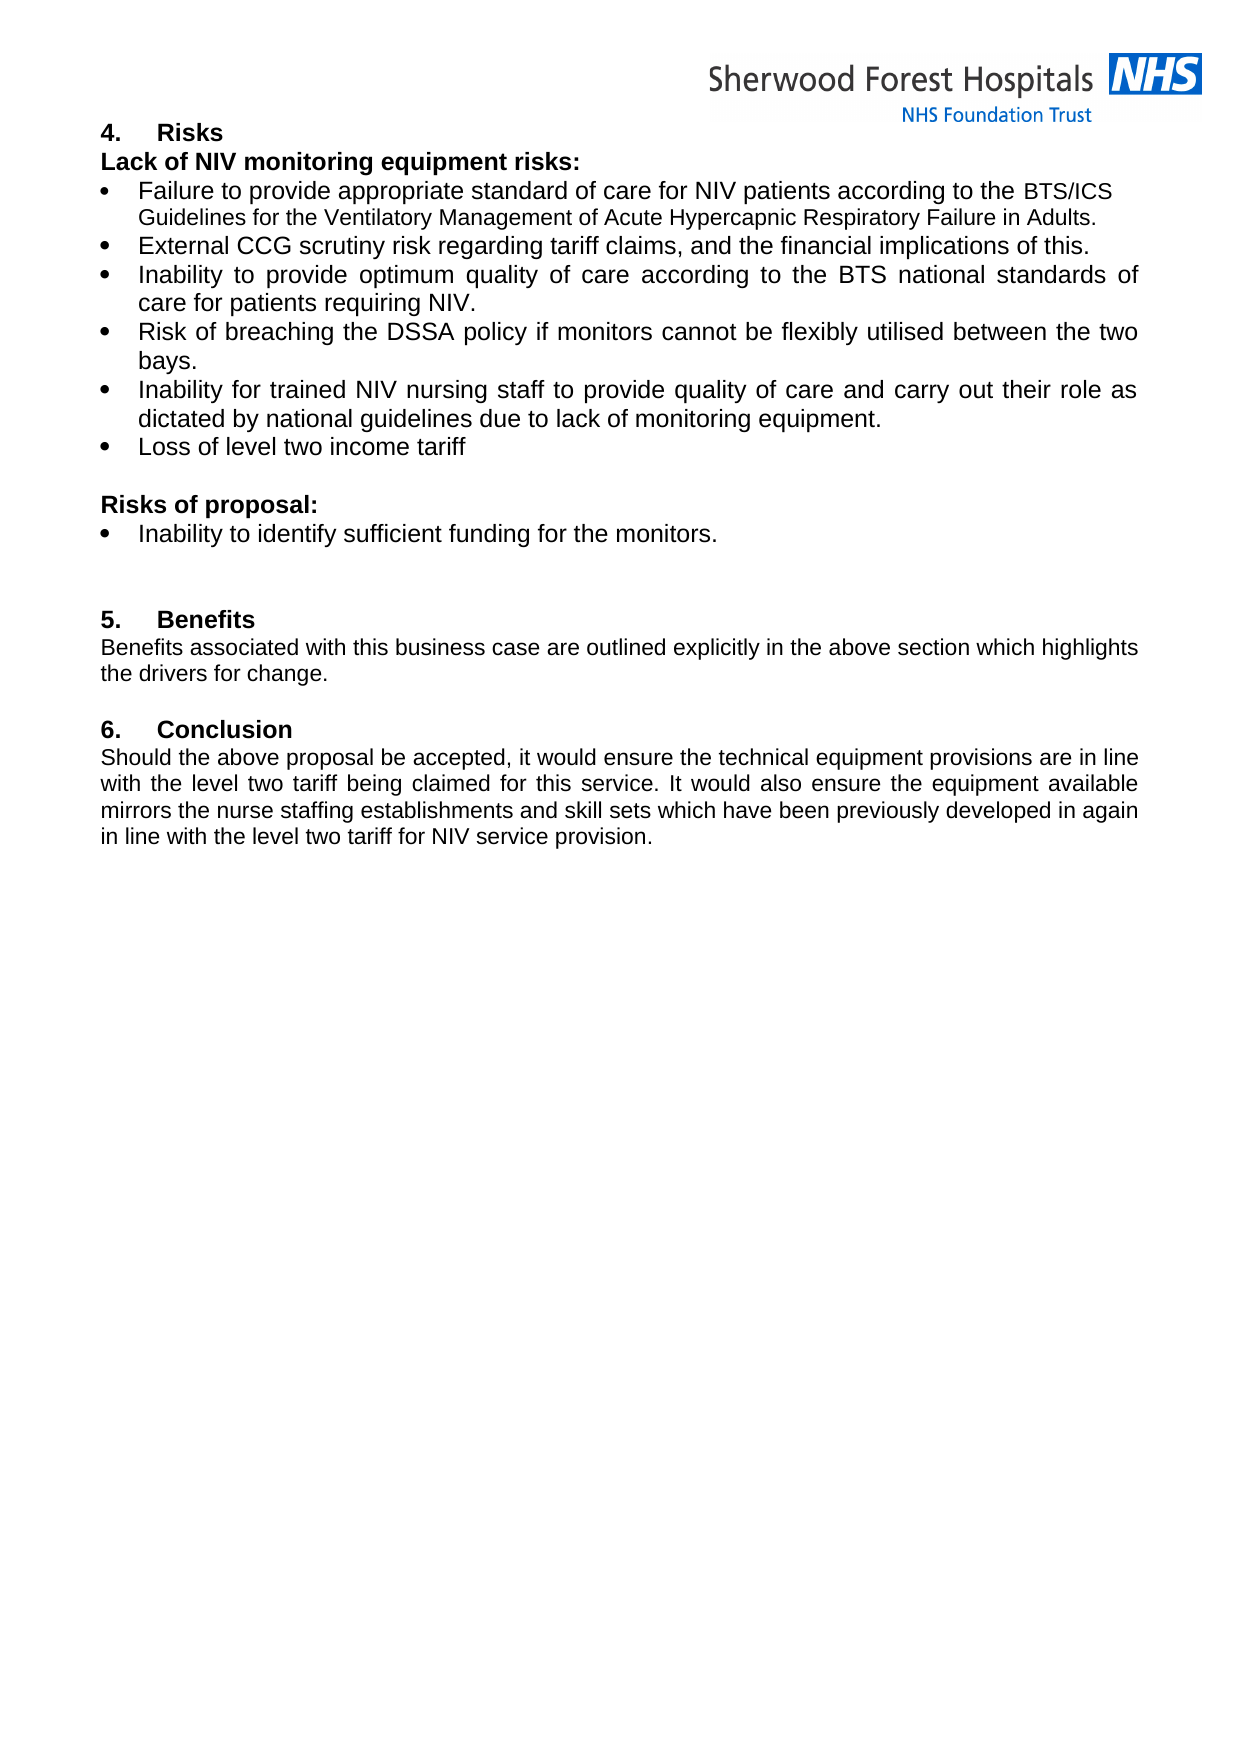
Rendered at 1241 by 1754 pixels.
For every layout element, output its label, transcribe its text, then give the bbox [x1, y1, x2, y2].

text Benefits associated with this business case are outlined explicitly in the above section which highlights the drivers for change. [100, 634, 1140, 687]
list External CCG scrutiny risk regarding tariff claims, and the financial implications of this. [100, 231, 1140, 259]
list Failure to provide appropriate standard of care for NIV patients according to the BTS/ICS Guidelines for the Ventilatory Management of Acute Hypercapnic Respiratory Failure in Adults. [100, 176, 1140, 231]
text Lack of NIV monitoring equipment risks: [100, 147, 1140, 176]
text Should the above proposal be accepted, it would ensure the technical equipment provisions are in line with the level two tariff being claimed for this service. It would also ensure the equipment available mirrors the nurse staffing establishments and skill sets which have been previously developed in again in line with the level two tariff for NIV service provision. [100, 744, 1140, 849]
list Inability for trained NIV nursing staff to provide quality of care and carry out their role as dictated by national guidelines due to lack of monitoring equipment. [100, 375, 1140, 432]
text Risks of proposal: [100, 490, 1140, 519]
list Inability to provide optimum quality of care according to the BTS national standards of care for patients requiring NIV. [100, 259, 1140, 317]
list Risk of breaching the DSSA policy if monitors cannot be flexibly utilised between the two bays. [100, 317, 1140, 375]
list Inability to identify sufficient funding for the monitors. [100, 519, 1140, 548]
list Risks [100, 118, 1140, 147]
list Benefits [100, 605, 1140, 634]
picture [709, 53, 1202, 122]
list Loss of level two income tariff [100, 432, 1140, 461]
list Conclusion [100, 715, 1140, 744]
